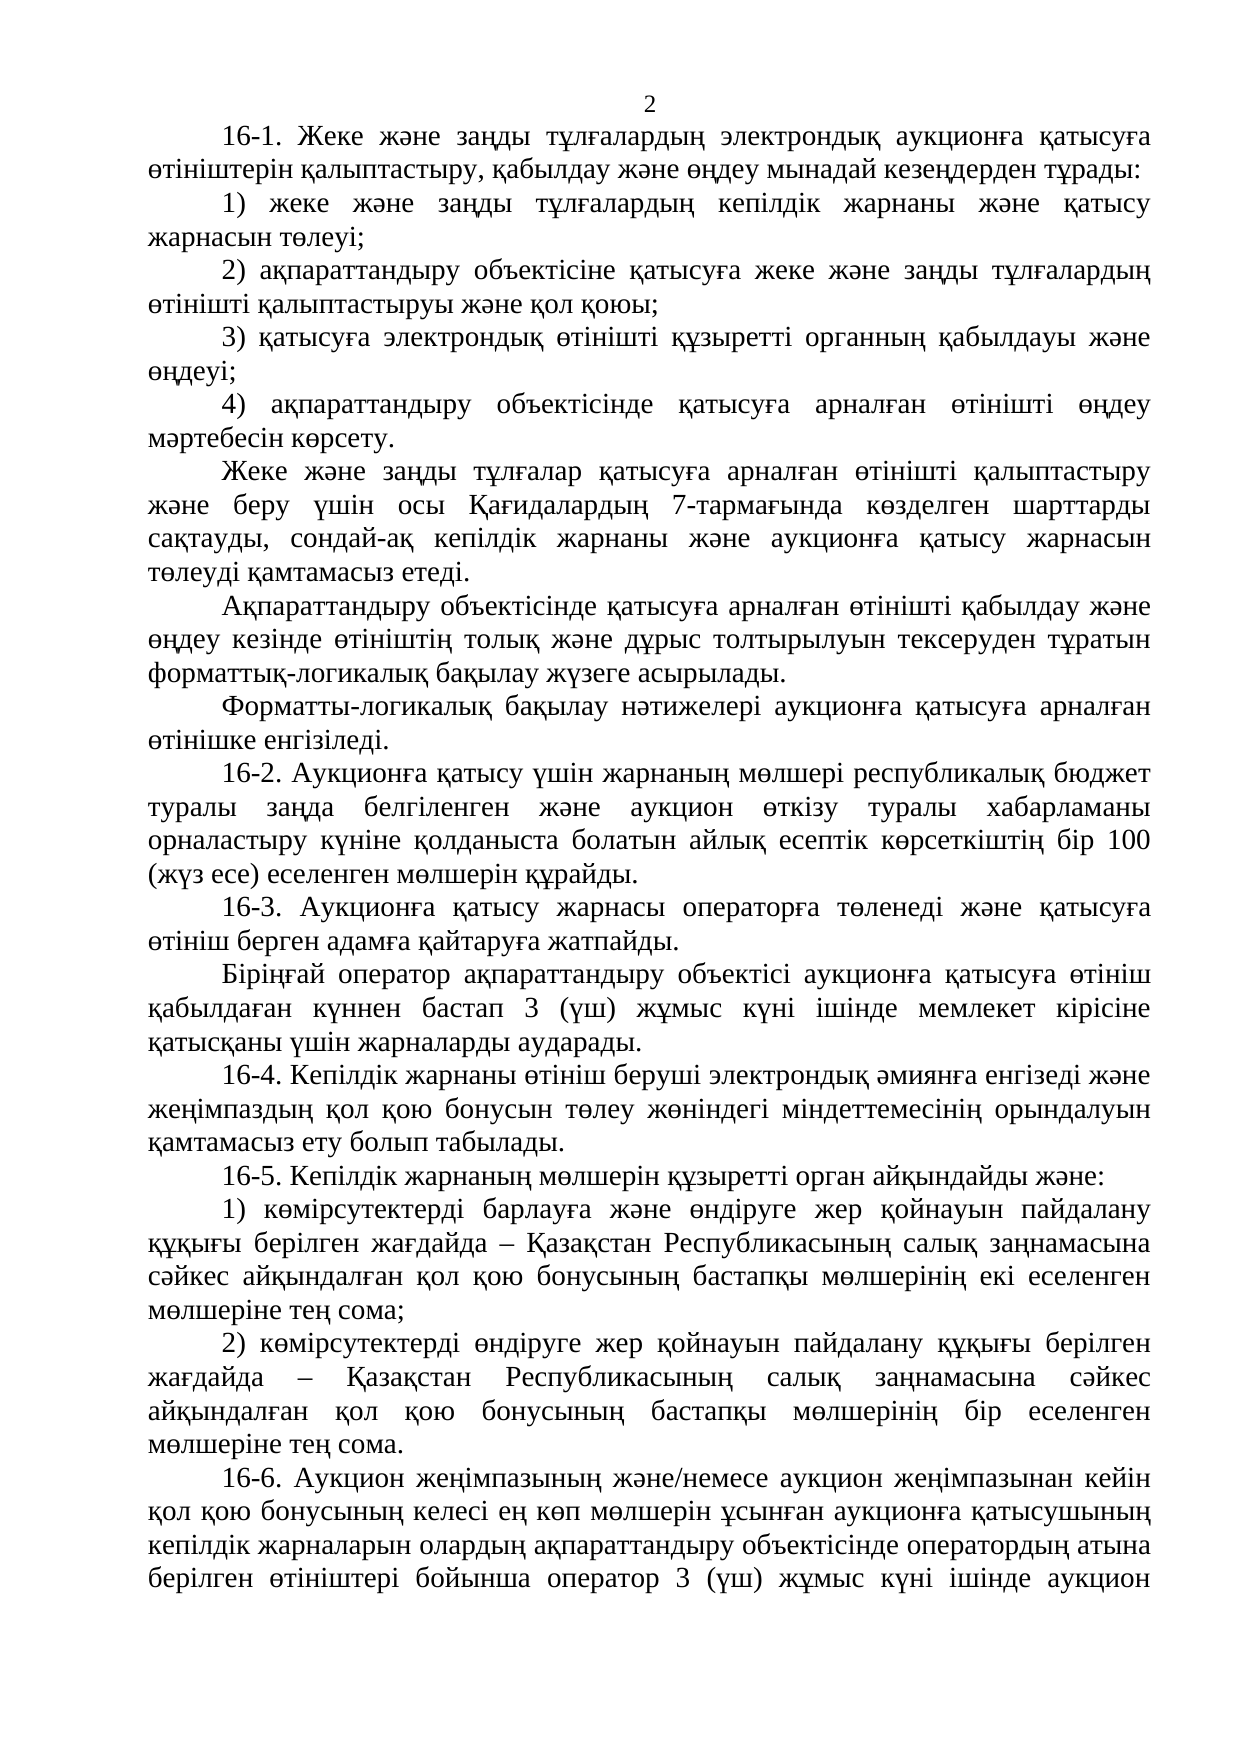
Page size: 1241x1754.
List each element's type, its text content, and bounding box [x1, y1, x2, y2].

text Біріңғай оператор ақпараттандыру объектісі аукционға қатысуға өтініш қабылдаған күннен бастап 3 (үш) жұмыс күні ішінде мемлекет кірісіне қатысқаны үшін жарналарды аударады. [148, 957, 1152, 1057]
text 4) ақпараттандыру объектісінде қатысуға арналған өтінішті өңдеу мәртебесін көрсету. [148, 386, 1152, 453]
text 2) ақпараттандыру объектісіне қатысуға жеке және заңды тұлғалардың өтінішті қалыптастыруы және қол қоюы; [148, 252, 1152, 319]
text 16-5. Кепілдік жарнаның мөлшерін құзыретті орган айқындайды және: [148, 1158, 1152, 1191]
text 1) көмірсутектерді барлауға және өндіруге жер қойнауын пайдалану құқығы берілген жағдайда – Қазақстан Республикасының салық заңнамасына сәйкес айқындалған қол қою бонусының бастапқы мөлшерінің екі еселенген мөлшеріне тең сома; [148, 1191, 1152, 1326]
text 16-1. Жеке және заңды тұлғалардың электрондық аукционға қатысуға өтініштерін қалыптастыру, қабылдау және өңдеу мынадай кезеңдерден тұрады: [148, 118, 1152, 185]
text 16-3. Аукционға қатысу жарнасы операторға төленеді және қатысуға өтініш берген адамға қайтаруға жатпайды. [148, 889, 1152, 957]
text 1) жеке және заңды тұлғалардың кепілдік жарнаны және қатысу жарнасын төлеуі; [148, 185, 1152, 252]
text Форматты-логикалық бақылау нәтижелері аукционға қатысуға арналған өтінішке енгізіледі. [148, 688, 1152, 755]
text 16-2. Аукционға қатысу үшін жарнаның мөлшері республикалық бюджет туралы заңда белгіленген және аукцион өткізу туралы хабарламаны орналастыру күніне қолданыста болатын айлық есептік көрсеткіштің бір 100 (жүз есе) еселенген мөлшерін құрайды. [148, 755, 1152, 889]
text 3) қатысуға электрондық өтінішті құзыретті органның қабылдауы және өңдеуі; [148, 319, 1152, 386]
text Жеке және заңды тұлғалар қатысуға арналған өтінішті қалыптастыру және беру үшін осы Қағидалардың 7-тармағында көзделген шарттарды сақтауды, сондай-ақ кепілдік жарнаны және аукционға қатысу жарнасын төлеуді қамтамасыз етеді. [148, 453, 1152, 588]
text 2) көмірсутектерді өндіруге жер қойнауын пайдалану құқығы берілген жағдайда – Қазақстан Республикасының салық заңнамасына сәйкес айқындалған қол қою бонусының бастапқы мөлшерінің бір еселенген мөлшеріне тең сома. [148, 1326, 1152, 1460]
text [148, 1460, 1152, 1594]
text 16-4. Кепілдік жарнаны өтініш беруші электрондық әмиянға енгізеді және жеңімпаздың қол қою бонусын төлеу жөніндегі міндеттемесінің орындалуын қамтамасыз ету болып табылады. [148, 1057, 1152, 1158]
text Ақпараттандыру объектісінде қатысуға арналған өтінішті қабылдау және өңдеу кезінде өтініштің толық және дұрыс толтырылуын тексеруден тұратын форматтық-логикалық бақылау жүзеге асырылады. [148, 588, 1152, 688]
